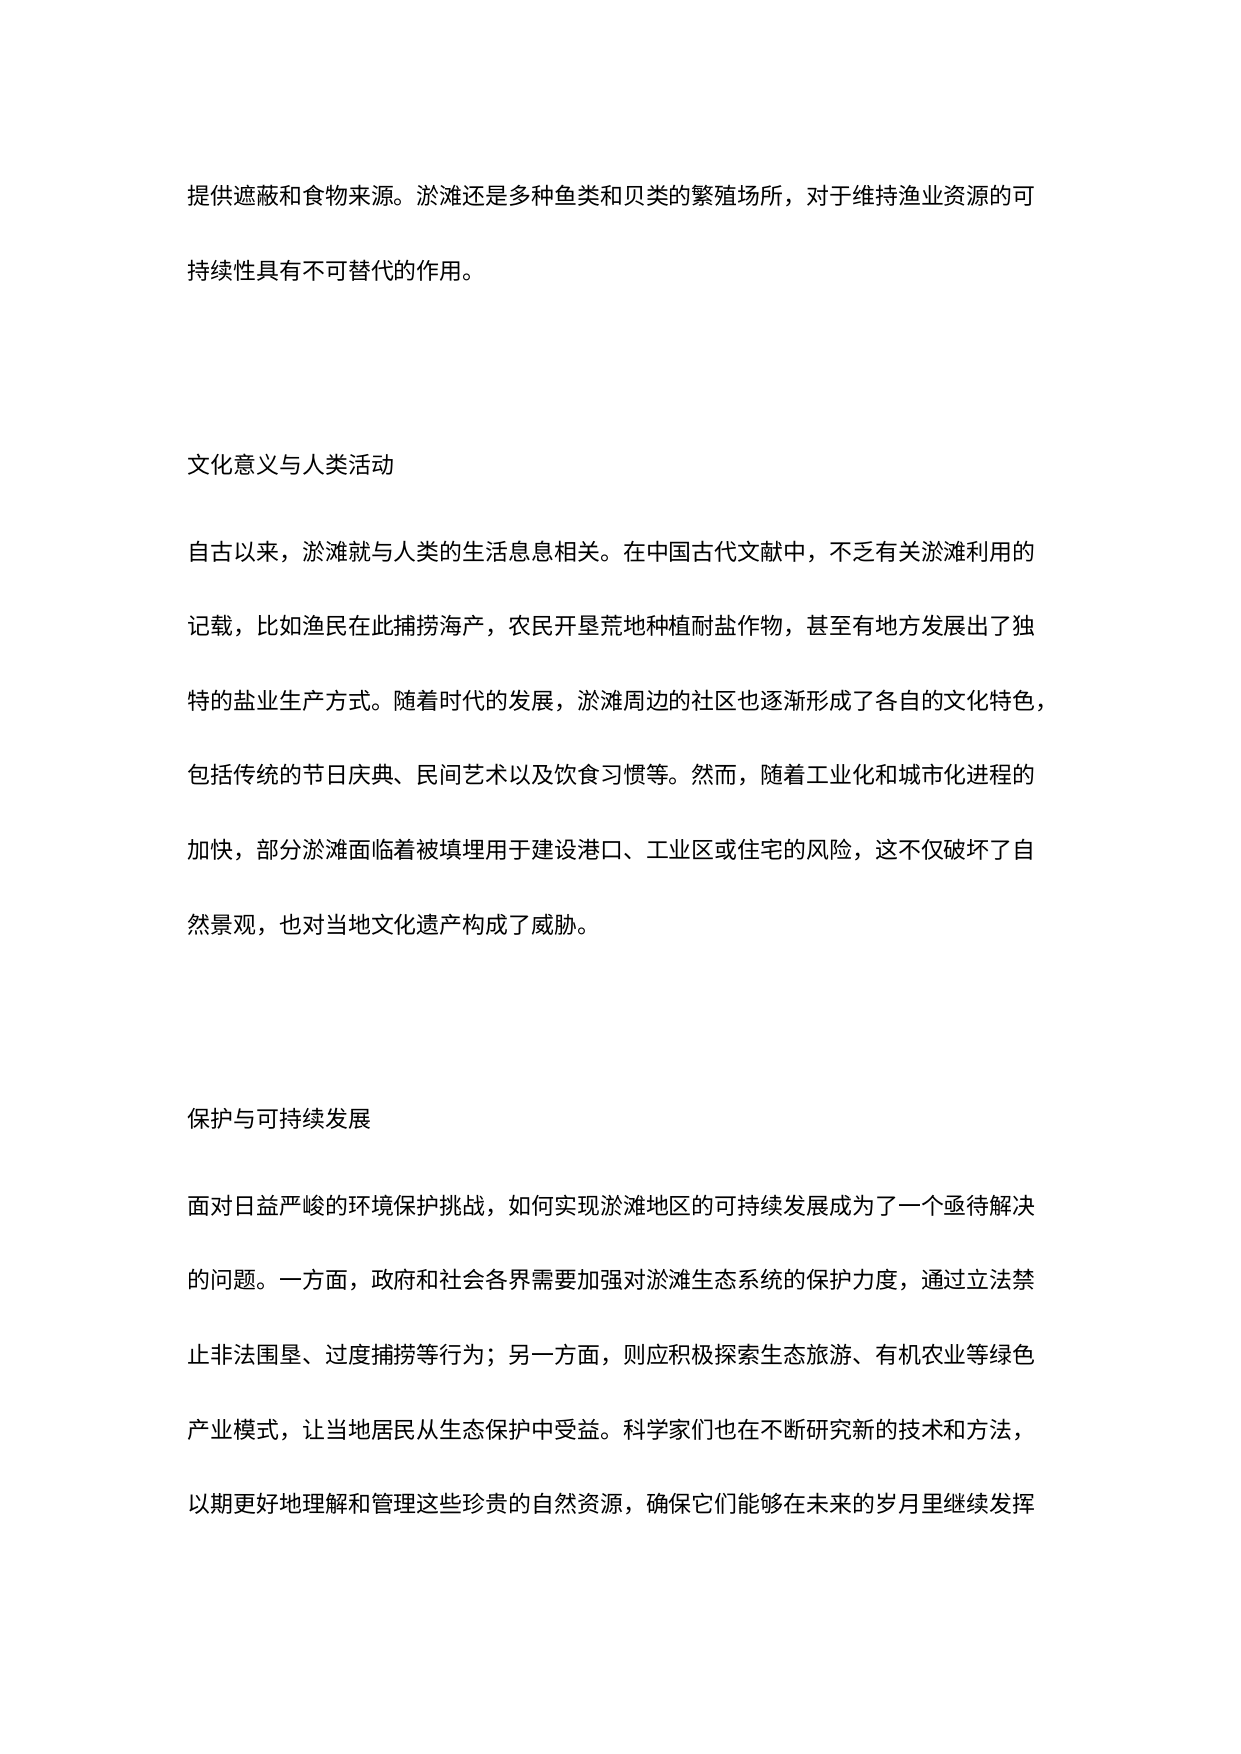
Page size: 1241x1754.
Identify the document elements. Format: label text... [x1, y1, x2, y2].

text 保护与可持续发展 [187, 1085, 1053, 1150]
text 文化意义与人类活动 [187, 431, 1053, 496]
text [187, 162, 1053, 302]
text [187, 1172, 1053, 1536]
text 自古以来，淤滩就与人类的生活息息相关。在中国古代文献中，不乏有关淤滩利用的记载，比如渔民在此捕捞海产，农民开垦荒地种植耐盐作物，甚至有地方发展出了独特的盐业生产方式。随着时代的发展，淤滩周边的社区也逐渐形成了各自的文化特色，包括传统的节日庆典、民间艺术以及饮食习惯等。然而，随着工业化和城市化进程的加快，部分淤滩面临着被填埋用于建设港口、工业区或住宅的风险，这不仅破坏了自然景观，也对当地文化遗产构成了威胁。 [187, 517, 1053, 956]
